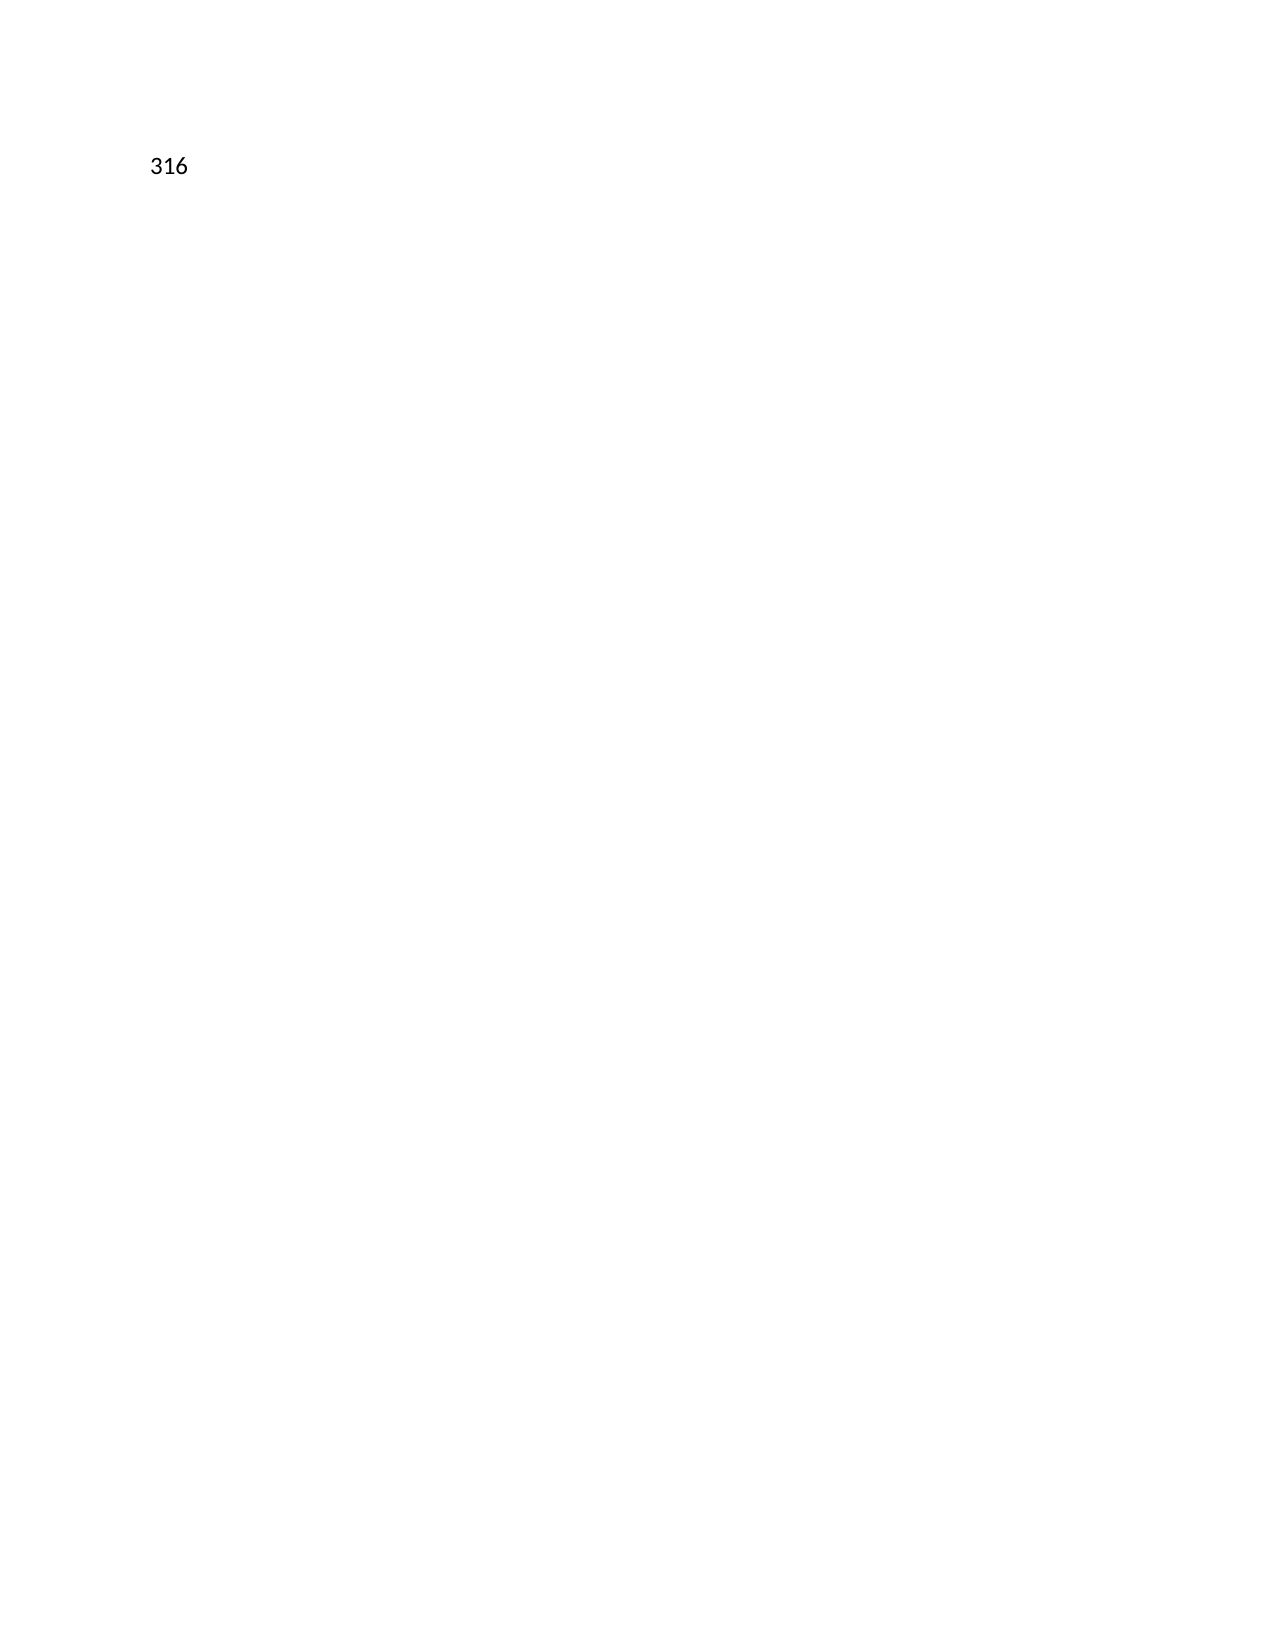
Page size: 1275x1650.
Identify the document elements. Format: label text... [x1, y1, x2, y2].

text 316 [150, 150, 1125, 181]
